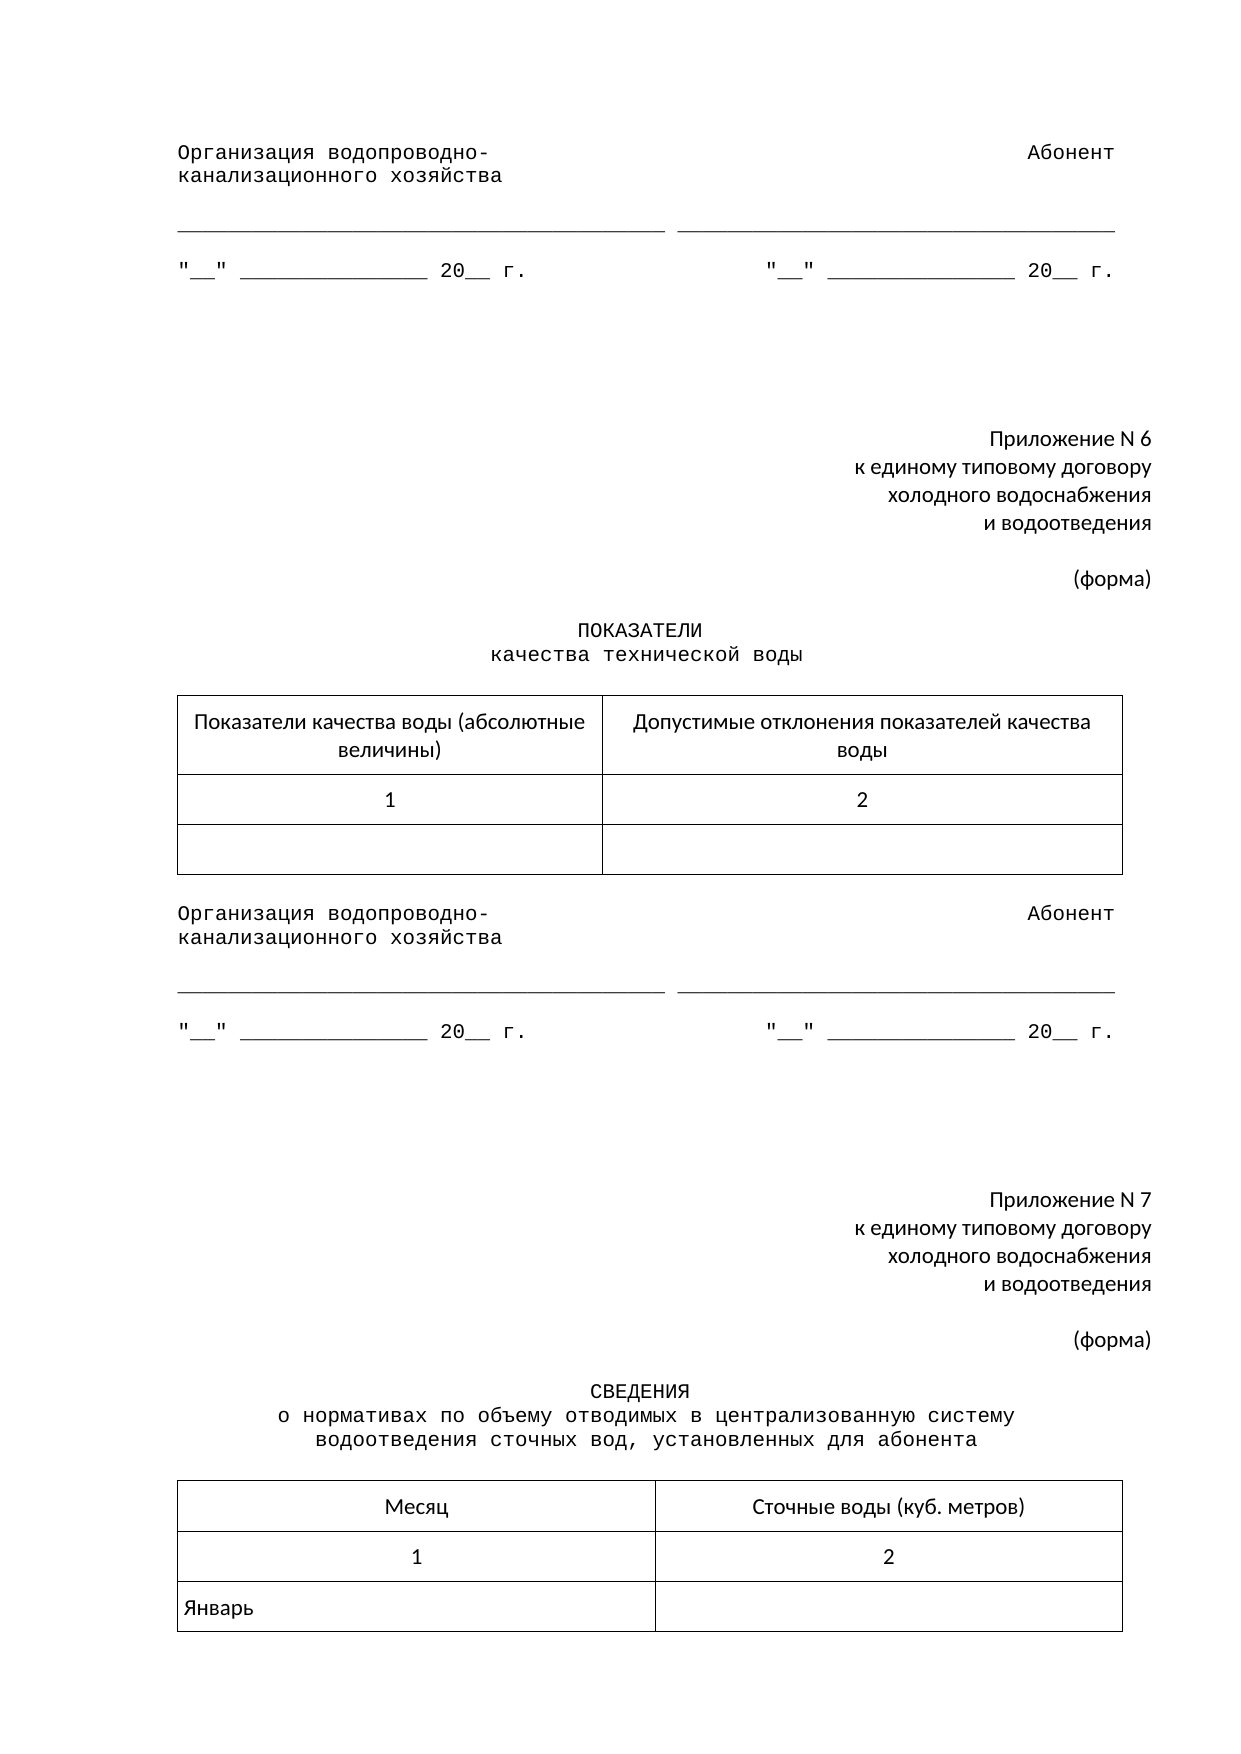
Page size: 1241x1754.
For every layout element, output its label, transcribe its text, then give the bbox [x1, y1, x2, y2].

text холодного водоснабжения [177, 480, 1152, 508]
text о нормативах по объему отводимых в централизованную систему [177, 1405, 1152, 1429]
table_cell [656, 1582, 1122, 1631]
text "__" _______________ 20__ г. "__" _______________ 20__ г. [177, 1021, 1152, 1045]
text Приложение N 7 [177, 1185, 1152, 1213]
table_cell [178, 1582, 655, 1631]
text к единому типовому договору [177, 452, 1152, 480]
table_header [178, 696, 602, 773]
text Организация водопроводно- Абонент [177, 142, 1152, 165]
text качества технической воды [177, 643, 1152, 667]
text и водоотведения [177, 508, 1152, 536]
text и водоотведения [177, 1269, 1152, 1297]
text канализационного хозяйства [177, 165, 1152, 189]
text к единому типовому договору [177, 1213, 1152, 1241]
text (форма) [177, 1325, 1152, 1353]
text _______________________________________ ___________________________________ [177, 213, 1152, 236]
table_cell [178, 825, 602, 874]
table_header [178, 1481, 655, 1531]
text холодного водоснабжения [177, 1241, 1152, 1269]
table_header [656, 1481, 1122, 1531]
text СВЕДЕНИЯ [177, 1381, 1152, 1405]
text водоотведения сточных вод, установленных для абонента [177, 1429, 1152, 1452]
text ПОКАЗАТЕЛИ [177, 620, 1152, 643]
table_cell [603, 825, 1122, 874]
text "__" _______________ 20__ г. "__" _______________ 20__ г. [177, 260, 1152, 284]
text Приложение N 6 [177, 424, 1152, 452]
text _______________________________________ ___________________________________ [177, 974, 1152, 998]
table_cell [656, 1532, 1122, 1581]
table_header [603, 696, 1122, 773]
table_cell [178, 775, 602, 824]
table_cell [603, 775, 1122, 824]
text (форма) [177, 564, 1152, 592]
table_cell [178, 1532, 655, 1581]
text Организация водопроводно- Абонент [177, 903, 1152, 927]
text канализационного хозяйства [177, 927, 1152, 951]
